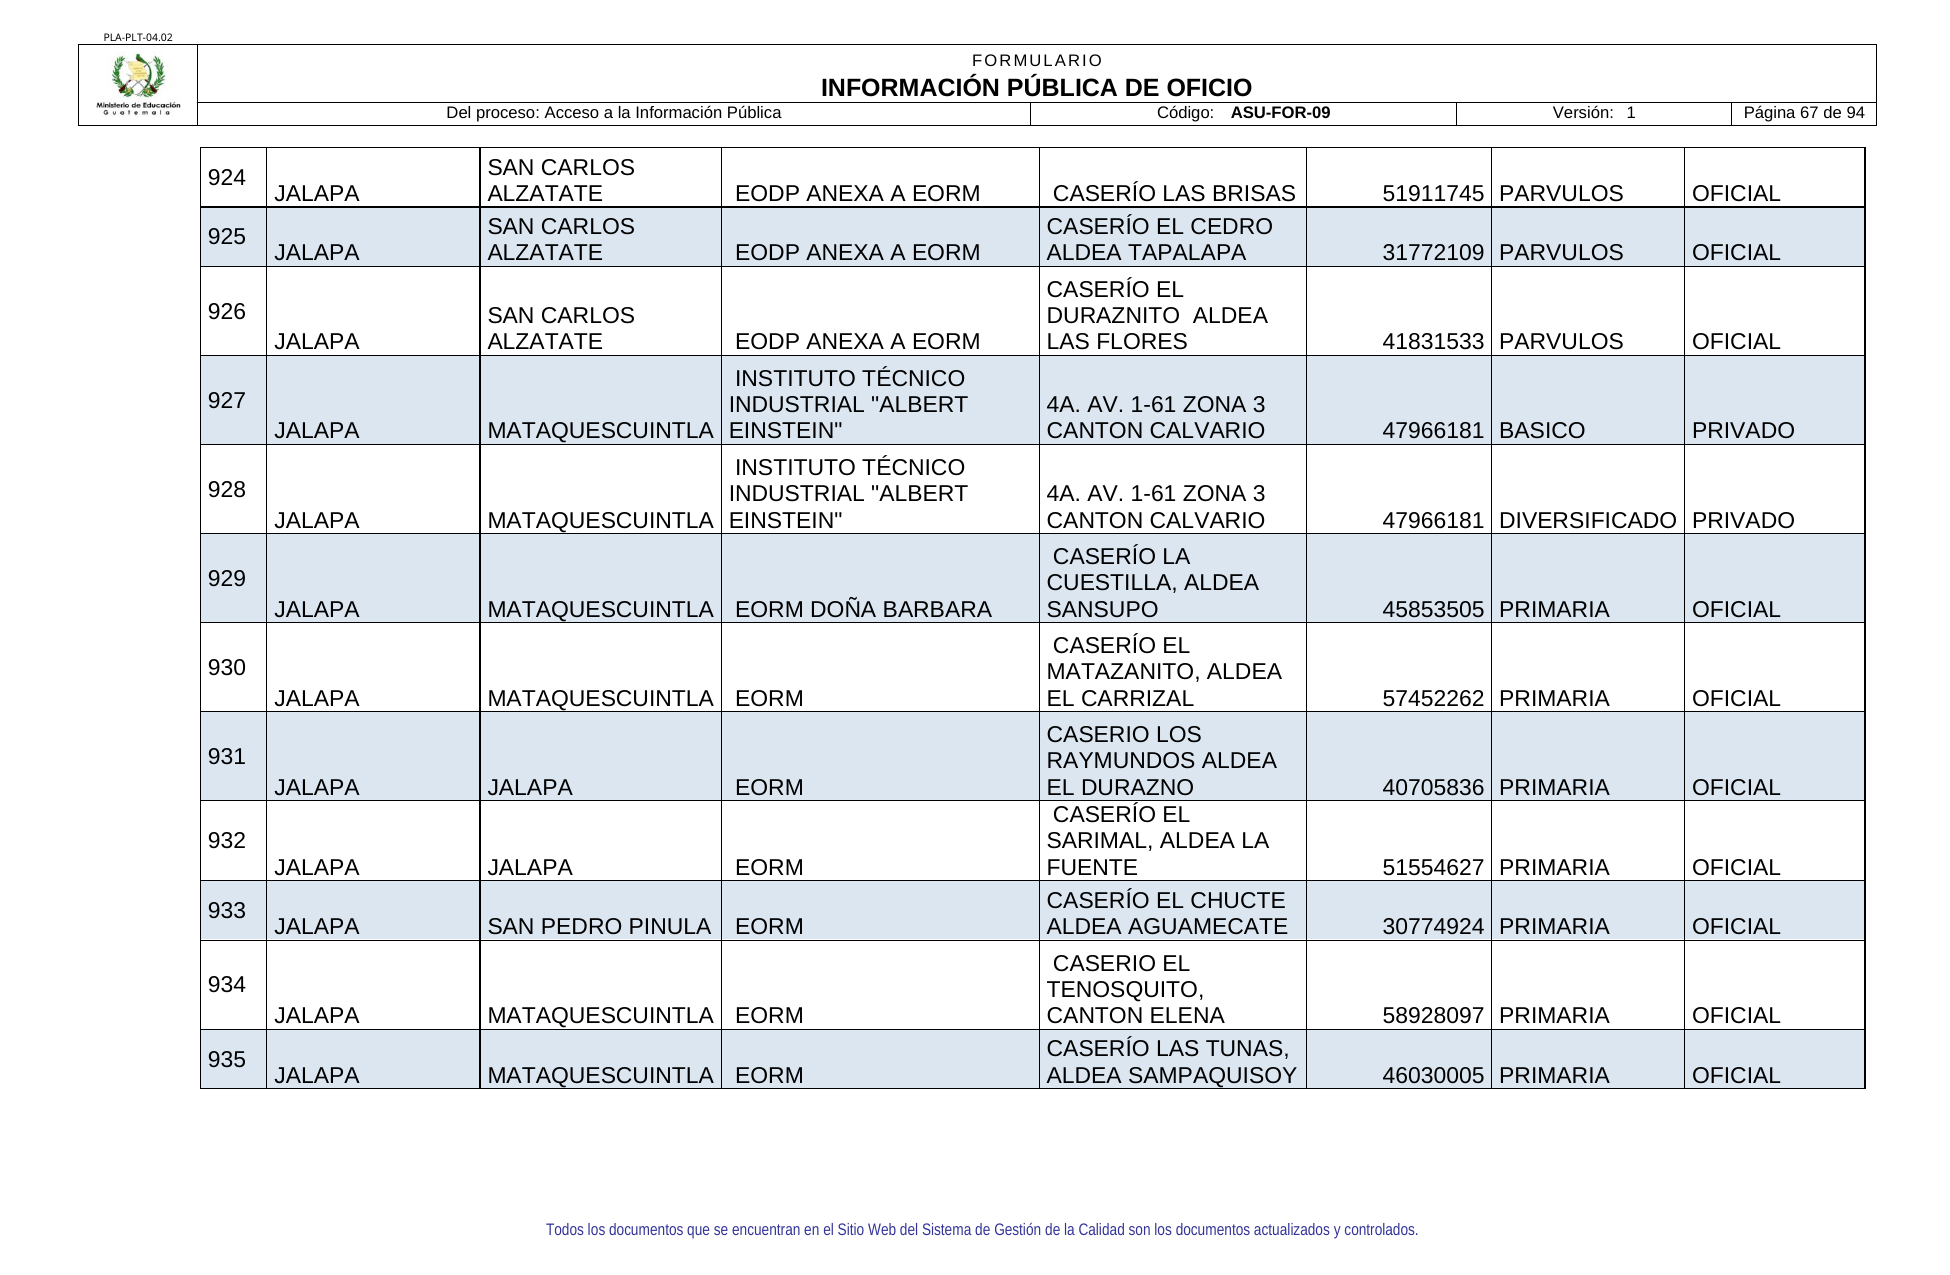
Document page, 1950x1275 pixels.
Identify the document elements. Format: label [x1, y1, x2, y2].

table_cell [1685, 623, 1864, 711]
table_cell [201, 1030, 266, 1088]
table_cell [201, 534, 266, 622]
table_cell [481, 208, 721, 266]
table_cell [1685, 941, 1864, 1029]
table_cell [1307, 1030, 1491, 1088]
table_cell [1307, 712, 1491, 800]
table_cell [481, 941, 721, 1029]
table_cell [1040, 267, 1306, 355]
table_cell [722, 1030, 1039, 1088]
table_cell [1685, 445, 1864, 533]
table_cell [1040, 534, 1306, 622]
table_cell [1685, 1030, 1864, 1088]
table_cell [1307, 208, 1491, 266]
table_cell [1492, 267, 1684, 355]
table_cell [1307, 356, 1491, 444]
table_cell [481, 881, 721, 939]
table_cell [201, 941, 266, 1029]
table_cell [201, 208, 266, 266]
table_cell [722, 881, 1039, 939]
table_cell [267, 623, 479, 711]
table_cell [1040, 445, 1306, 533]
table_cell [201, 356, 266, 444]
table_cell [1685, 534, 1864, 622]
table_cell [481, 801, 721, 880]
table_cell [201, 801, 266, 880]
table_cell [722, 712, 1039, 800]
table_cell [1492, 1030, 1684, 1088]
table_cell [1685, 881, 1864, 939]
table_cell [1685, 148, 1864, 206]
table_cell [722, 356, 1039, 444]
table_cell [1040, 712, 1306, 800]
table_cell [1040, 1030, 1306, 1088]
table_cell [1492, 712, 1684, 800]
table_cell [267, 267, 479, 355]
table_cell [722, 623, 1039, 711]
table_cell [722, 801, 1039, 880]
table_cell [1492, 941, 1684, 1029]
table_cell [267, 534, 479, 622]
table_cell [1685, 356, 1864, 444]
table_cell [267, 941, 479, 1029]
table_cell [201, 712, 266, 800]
picture [95, 51, 181, 117]
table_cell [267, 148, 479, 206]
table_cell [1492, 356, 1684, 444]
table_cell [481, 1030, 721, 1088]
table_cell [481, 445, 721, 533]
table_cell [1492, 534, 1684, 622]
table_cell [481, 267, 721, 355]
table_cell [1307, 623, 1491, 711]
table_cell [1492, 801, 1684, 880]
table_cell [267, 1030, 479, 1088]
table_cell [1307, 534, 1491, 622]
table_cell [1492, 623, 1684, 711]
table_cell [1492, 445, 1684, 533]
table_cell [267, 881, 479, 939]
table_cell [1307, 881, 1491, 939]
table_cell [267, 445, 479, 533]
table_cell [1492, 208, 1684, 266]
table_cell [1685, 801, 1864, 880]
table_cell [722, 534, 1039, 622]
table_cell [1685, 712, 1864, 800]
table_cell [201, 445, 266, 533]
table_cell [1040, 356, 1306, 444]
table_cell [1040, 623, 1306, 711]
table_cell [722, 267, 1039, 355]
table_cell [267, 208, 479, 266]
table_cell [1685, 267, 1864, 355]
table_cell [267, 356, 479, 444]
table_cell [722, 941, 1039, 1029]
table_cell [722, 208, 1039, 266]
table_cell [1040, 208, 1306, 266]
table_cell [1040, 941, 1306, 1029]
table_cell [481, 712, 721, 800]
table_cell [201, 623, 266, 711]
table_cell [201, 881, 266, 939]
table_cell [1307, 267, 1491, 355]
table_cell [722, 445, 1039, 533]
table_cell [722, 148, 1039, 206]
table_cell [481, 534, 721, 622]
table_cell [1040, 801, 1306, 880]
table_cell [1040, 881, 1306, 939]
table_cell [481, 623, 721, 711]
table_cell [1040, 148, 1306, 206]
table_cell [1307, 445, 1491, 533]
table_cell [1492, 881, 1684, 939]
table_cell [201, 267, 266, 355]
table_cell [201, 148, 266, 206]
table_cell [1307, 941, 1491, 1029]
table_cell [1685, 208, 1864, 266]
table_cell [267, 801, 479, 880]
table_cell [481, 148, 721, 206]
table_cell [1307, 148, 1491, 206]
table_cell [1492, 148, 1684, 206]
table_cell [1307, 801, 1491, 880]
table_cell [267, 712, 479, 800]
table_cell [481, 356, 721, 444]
